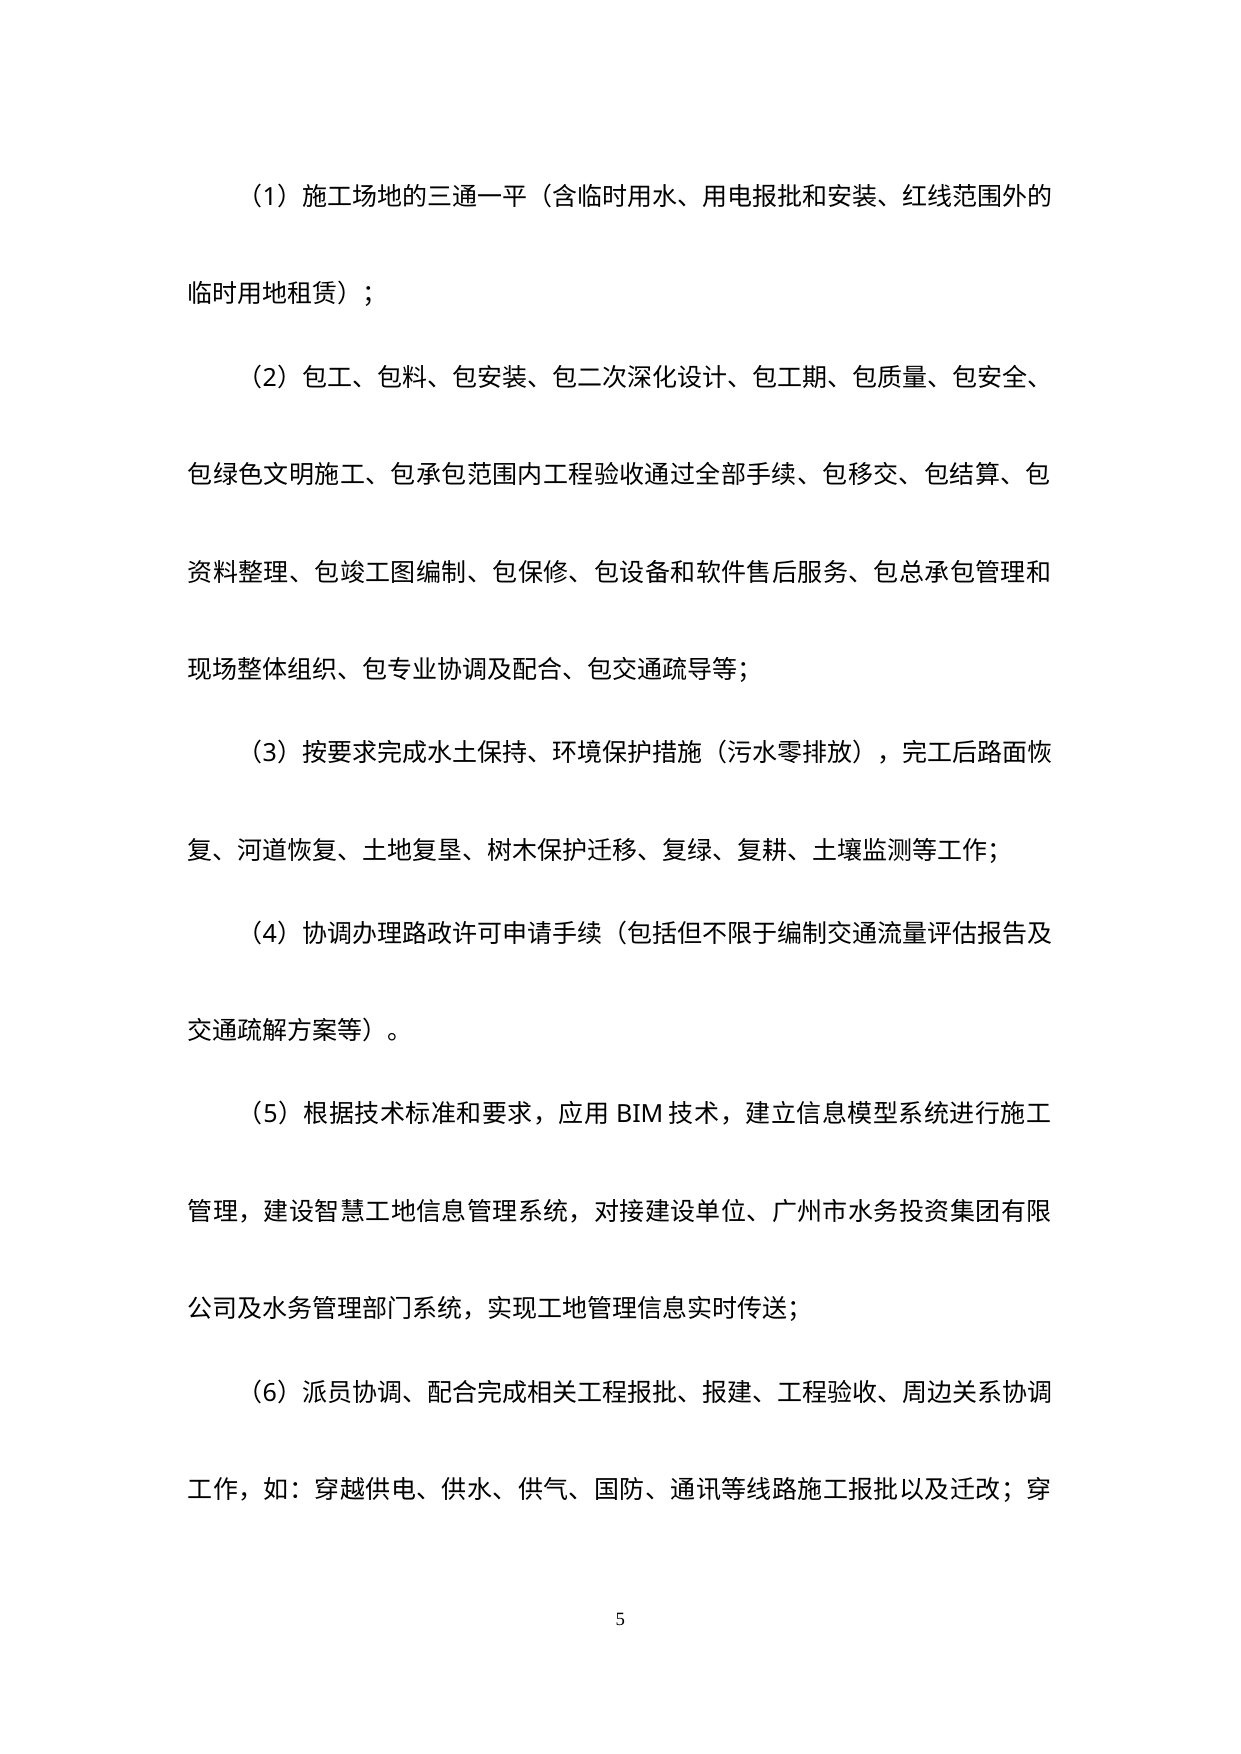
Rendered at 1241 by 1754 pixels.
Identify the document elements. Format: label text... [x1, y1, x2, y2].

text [187, 1358, 1053, 1520]
text （5）根据技术标准和要求，应用BIM技术，建立信息模型系统进行施工管理，建设智慧工地信息管理系统，对接建设单位、广州市水务投资集团有限公司及水务管理部门系统，实现工地管理信息实时传送； [187, 1079, 1053, 1339]
text （2）包工、包料、包安装、包二次深化设计、包工期、包质量、包安全、包绿色文明施工、包承包范围内工程验收通过全部手续、包移交、包结算、包资料整理、包竣工图编制、包保修、包设备和软件售后服务、包总承包管理和现场整体组织、包专业协调及配合、包交通疏导等； [187, 343, 1053, 700]
text （3）按要求完成水土保持、环境保护措施（污水零排放），完工后路面恢复、河道恢复、土地复垦、树木保护迁移、复绿、复耕、土壤监测等工作； [187, 718, 1053, 881]
text （1）施工场地的三通一平（含临时用水、用电报批和安装、红线范围外的临时用地租赁）； [187, 162, 1053, 324]
text （4）协调办理路政许可申请手续（包括但不限于编制交通流量评估报告及交通疏解方案等）。 [187, 899, 1053, 1061]
